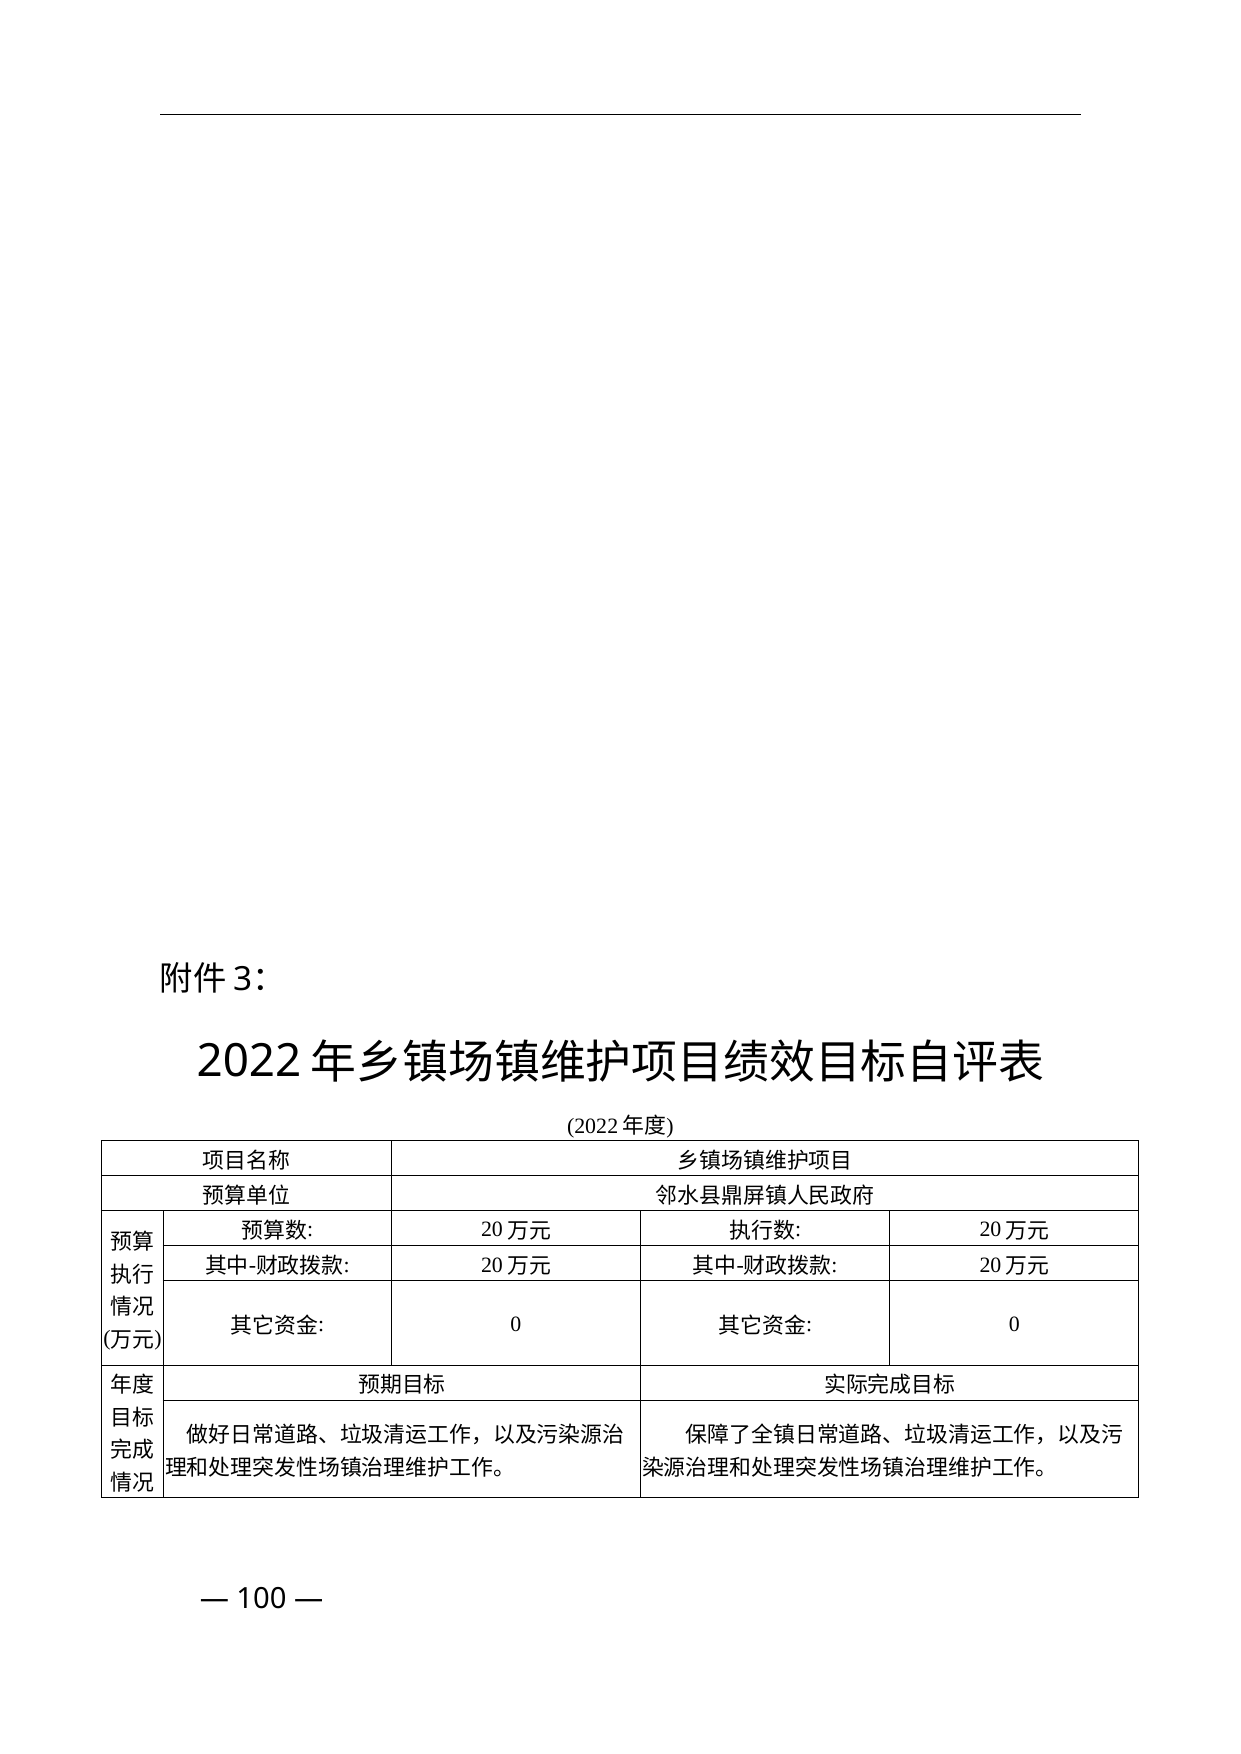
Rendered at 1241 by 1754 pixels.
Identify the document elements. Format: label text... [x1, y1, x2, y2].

table_cell 乡镇场镇维护项目 [392, 1141, 1138, 1175]
table_cell 其它资金: [164, 1281, 391, 1364]
table_cell 20万元 [392, 1246, 640, 1280]
table_cell 预算执行情况(万元) [102, 1211, 163, 1364]
table_cell 保障了全镇日常道路、垃圾清运工作，以及污染源治理和处理突发性场镇治理维护工作。 [641, 1401, 1138, 1497]
table_cell 0 [890, 1281, 1138, 1364]
table_cell 0 [392, 1281, 640, 1364]
table_cell 预期目标 [164, 1366, 640, 1399]
table_cell 20万元 [890, 1246, 1138, 1280]
table_header 2022年乡镇场镇维护项目绩效目标自评表 (2022年度) [101, 1009, 1139, 1140]
table_cell 邻水县鼎屏镇人民政府 [392, 1176, 1138, 1210]
table_cell 做好日常道路、垃圾清运工作，以及污染源治理和处理突发性场镇治理维护工作。 [164, 1401, 640, 1497]
table_cell 其中-财政拨款: [641, 1246, 889, 1280]
table_cell 项目名称 [102, 1141, 391, 1175]
table_cell 预算单位 [102, 1176, 391, 1210]
table_cell 执行数: [641, 1211, 889, 1245]
table_cell 其中-财政拨款: [164, 1246, 391, 1280]
table_cell 20万元 [890, 1211, 1138, 1245]
table_cell 其它资金: [641, 1281, 889, 1364]
table_cell 年度目标完成情况 [102, 1366, 163, 1497]
table_cell 实际完成目标 [641, 1366, 1138, 1399]
table_cell 20万元 [392, 1211, 640, 1245]
table_cell 预算数: [164, 1211, 391, 1245]
text 附件3： [159, 943, 1081, 1008]
